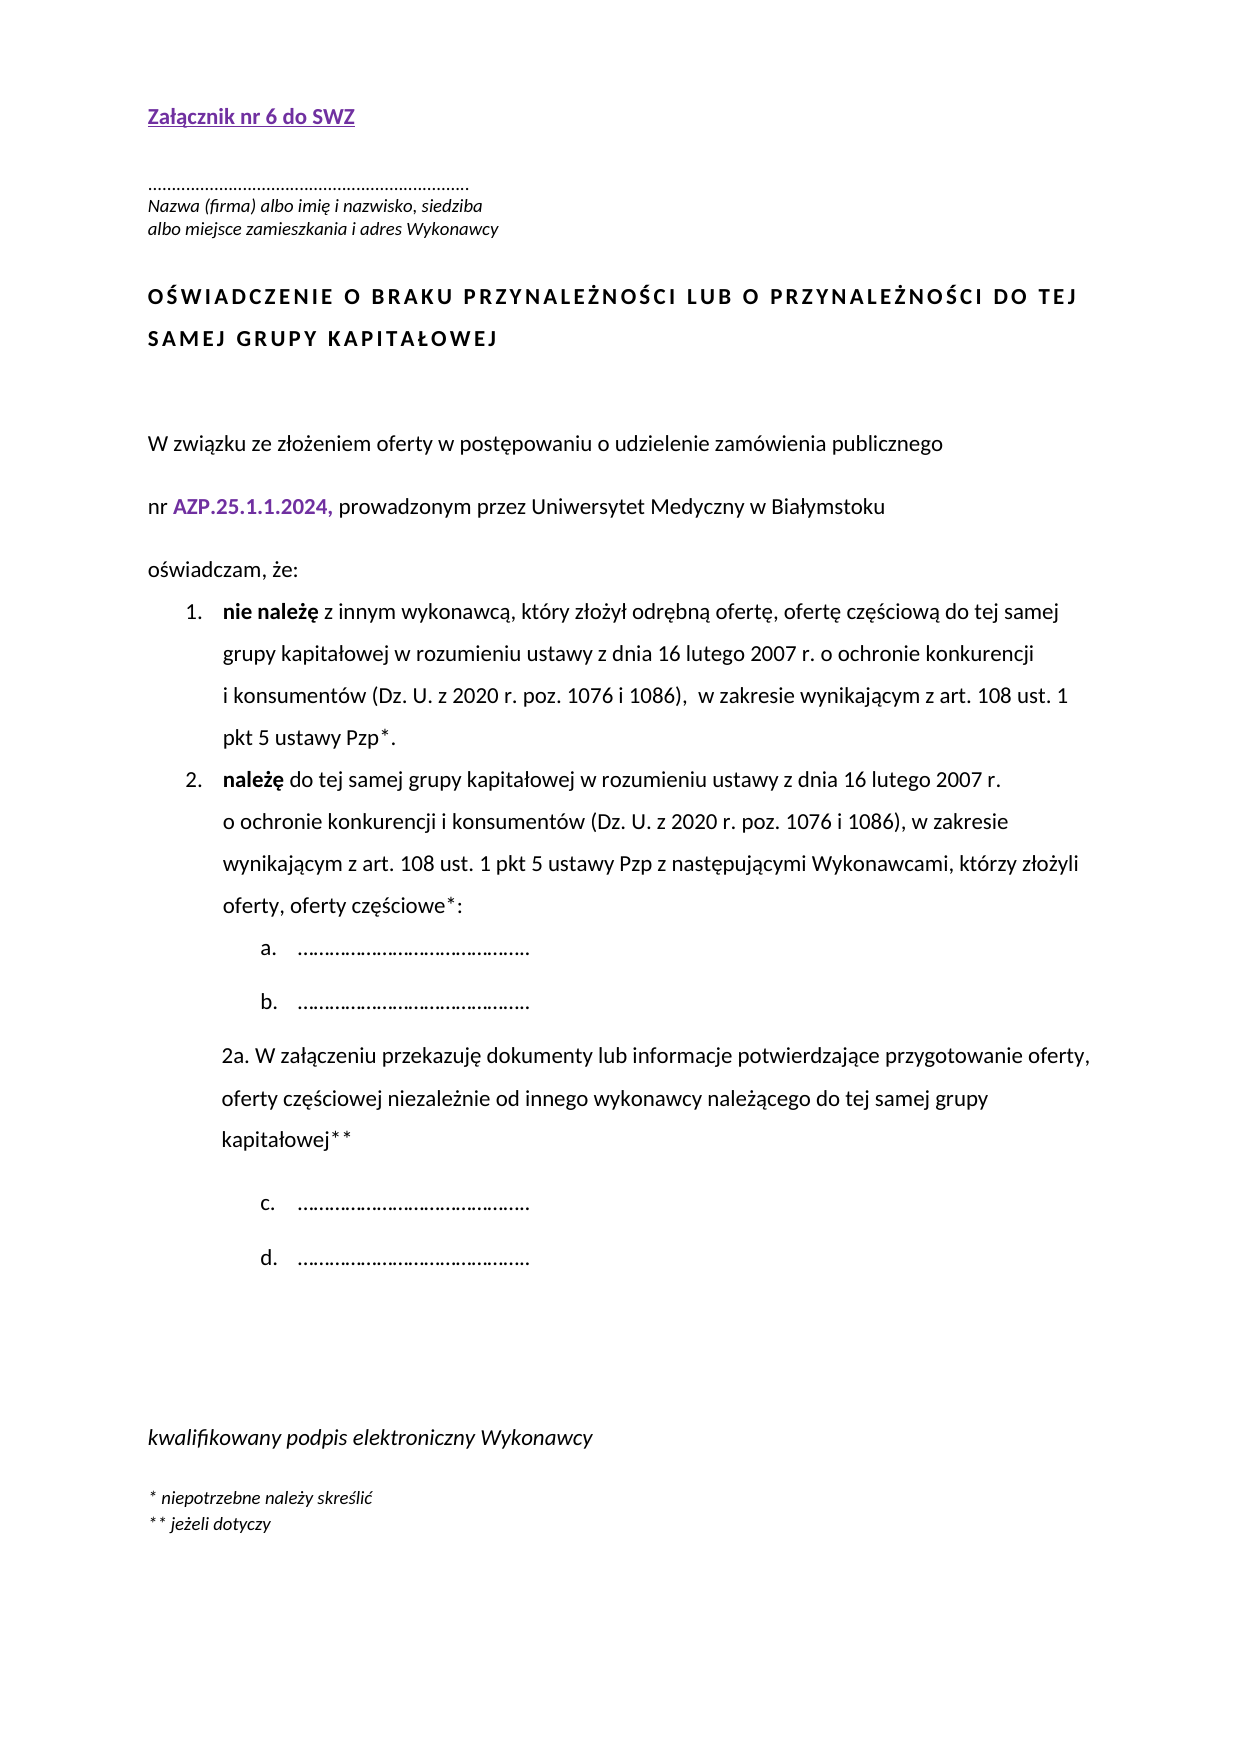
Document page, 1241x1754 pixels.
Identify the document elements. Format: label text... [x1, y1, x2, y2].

text nr AZP.25.1.1.2024, prowadzonym przez Uniwersytet Medyczny w Białymstoku [148, 492, 1093, 520]
text 2a. W załączeniu przekazuję dokumenty lub informacje potwierdzające przygotowanie oferty, oferty częściowej niezależnie od innego wykonawcy należącego do tej samej grupy kapitałowej** [221, 1042, 1093, 1154]
list …………………………………….. [260, 933, 1093, 961]
text * niepotrzebne należy skreślić [148, 1486, 1093, 1509]
text ** jeżeli dotyczy [148, 1512, 1093, 1535]
text W związku ze złożeniem oferty w postępowaniu o udzielenie zamówienia publicznego [148, 429, 1093, 457]
list …………………………………….. [260, 1243, 1093, 1271]
list …………………………………….. [260, 1188, 1093, 1216]
text kwalifikowany podpis elektroniczny Wykonawcy [148, 1423, 1049, 1451]
list należę do tej samej grupy kapitałowej w rozumieniu ustawy z dnia 16 lutego 2007 r. o ochronie konkurencji i konsumentów (Dz. U. z 2020 r. poz. 1076 i 1086), w zakresie wynikającym z art. 108 ust. 1 pkt 5 ustawy Pzp z następującymi Wykonawcami, którzy złożyli oferty, oferty częściowe*: [185, 765, 1093, 919]
subtitle Załącznik nr 6 do SWZ [148, 102, 1093, 130]
text .................................................................... [148, 172, 1107, 195]
text albo miejsce zamieszkania i adres Wykonawcy [148, 218, 1093, 241]
list nie należę z innym wykonawcą, który złożył odrębną ofertę, ofertę częściową do tej samej grupy kapitałowej w rozumieniu ustawy z dnia 16 lutego 2007 r. o ochronie konkurencji i konsumentów (Dz. U. z 2020 r. poz. 1076 i 1086), w zakresie wynikającym z art. 108 ust. 1 pkt 5 ustawy Pzp*. [185, 597, 1093, 751]
text Nazwa (firma) albo imię i nazwisko, siedziba [148, 195, 1093, 218]
text oświadczam, że: [148, 555, 1093, 583]
list …………………………………….. [260, 987, 1093, 1015]
text OŚWIADCZENIE O BRAKU PRZYNALEŻNOŚCI LUB O PRZYNALEŻNOŚCI DO TEJ SAMEJ GRUPY KAPITAŁOWEJ [148, 282, 1093, 352]
